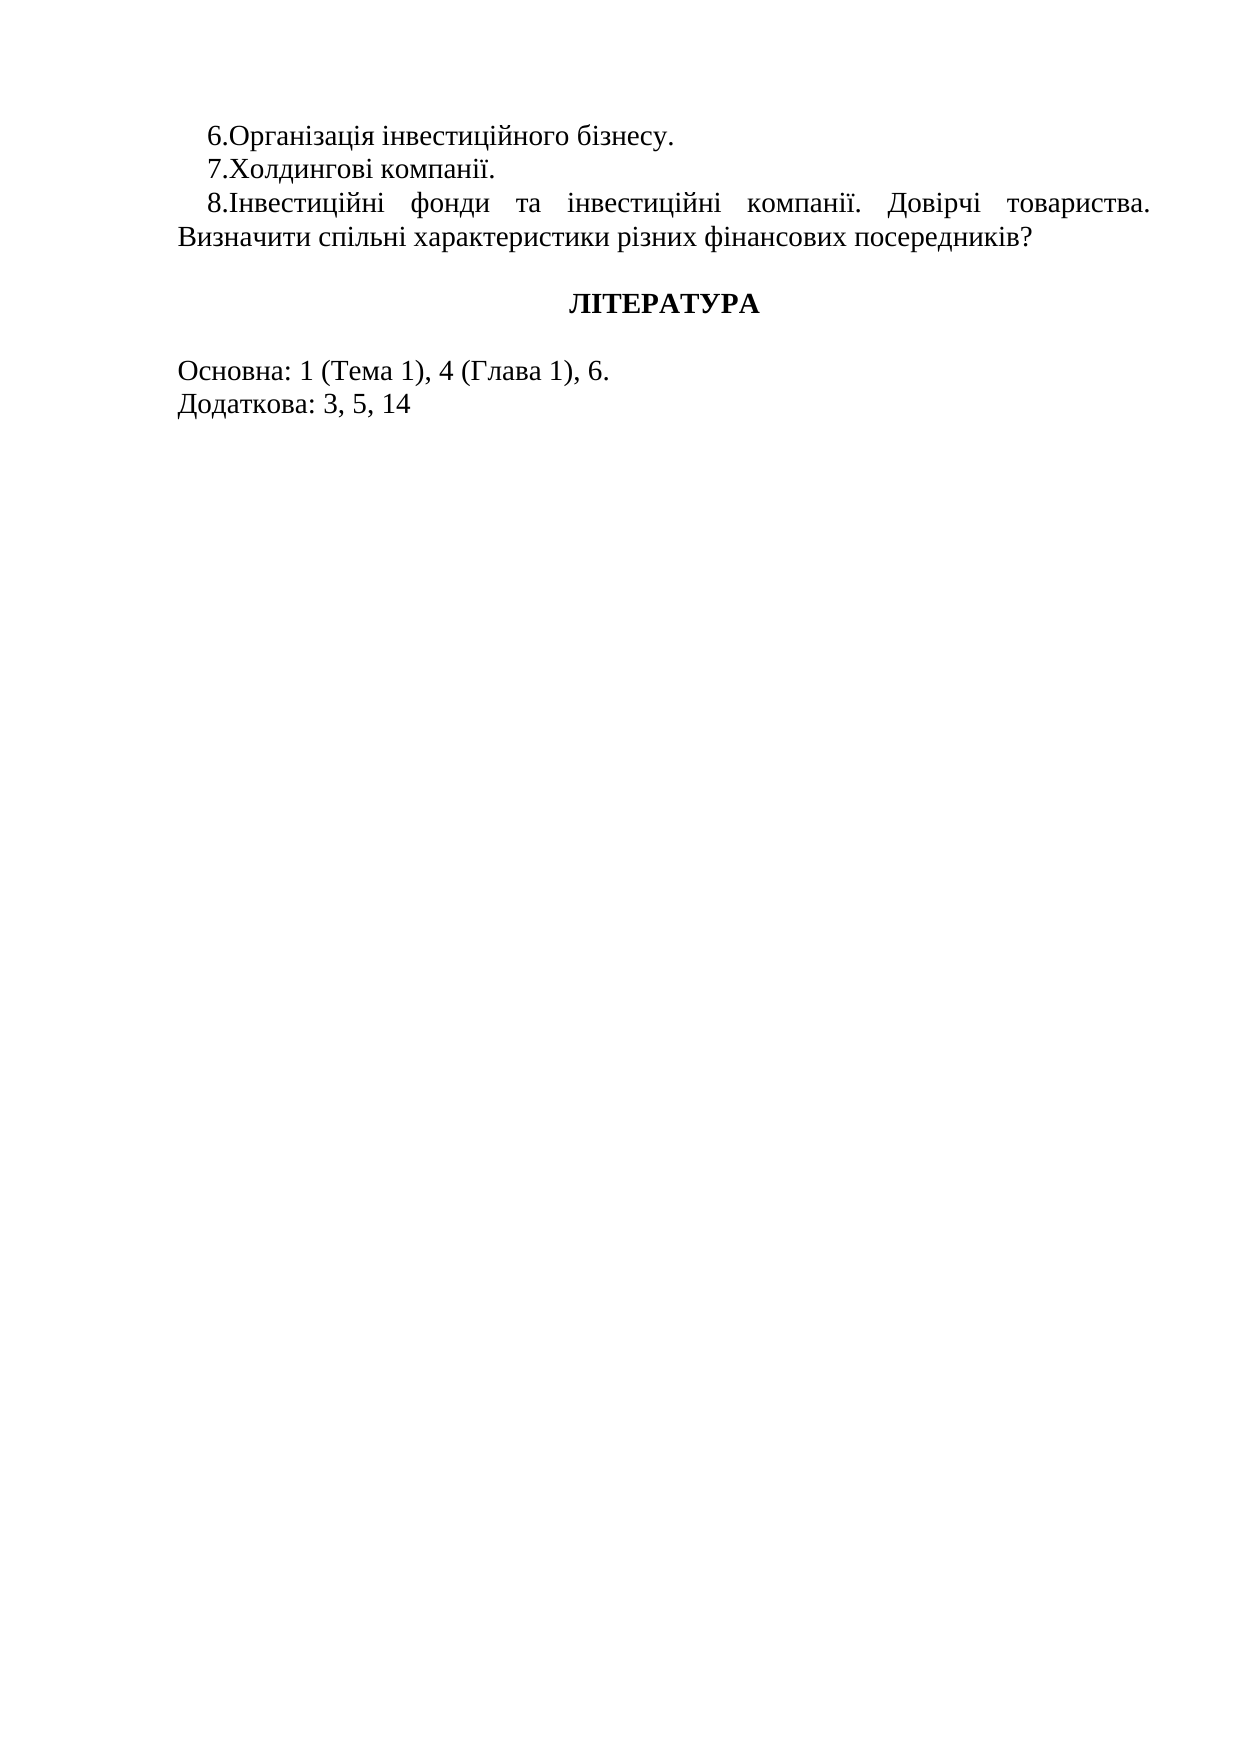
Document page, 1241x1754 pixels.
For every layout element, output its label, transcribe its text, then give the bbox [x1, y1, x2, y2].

text 7.Холдингові компанії. [177, 152, 1152, 185]
text ЛІТЕРАТУРА [177, 286, 1152, 319]
text 6.Організація інвестиційного бізнесу. [177, 118, 1152, 152]
text Основна: 1 (Тема 1), 4 (Глава 1), 6. [177, 353, 1152, 386]
text Додаткова: 3, 5, 14 [177, 386, 1152, 420]
text 8.Інвестиційні фонди та інвестиційні компанії. Довірчі товариства. Визначити спільні характеристики різних фінансових посередників? [177, 185, 1152, 252]
